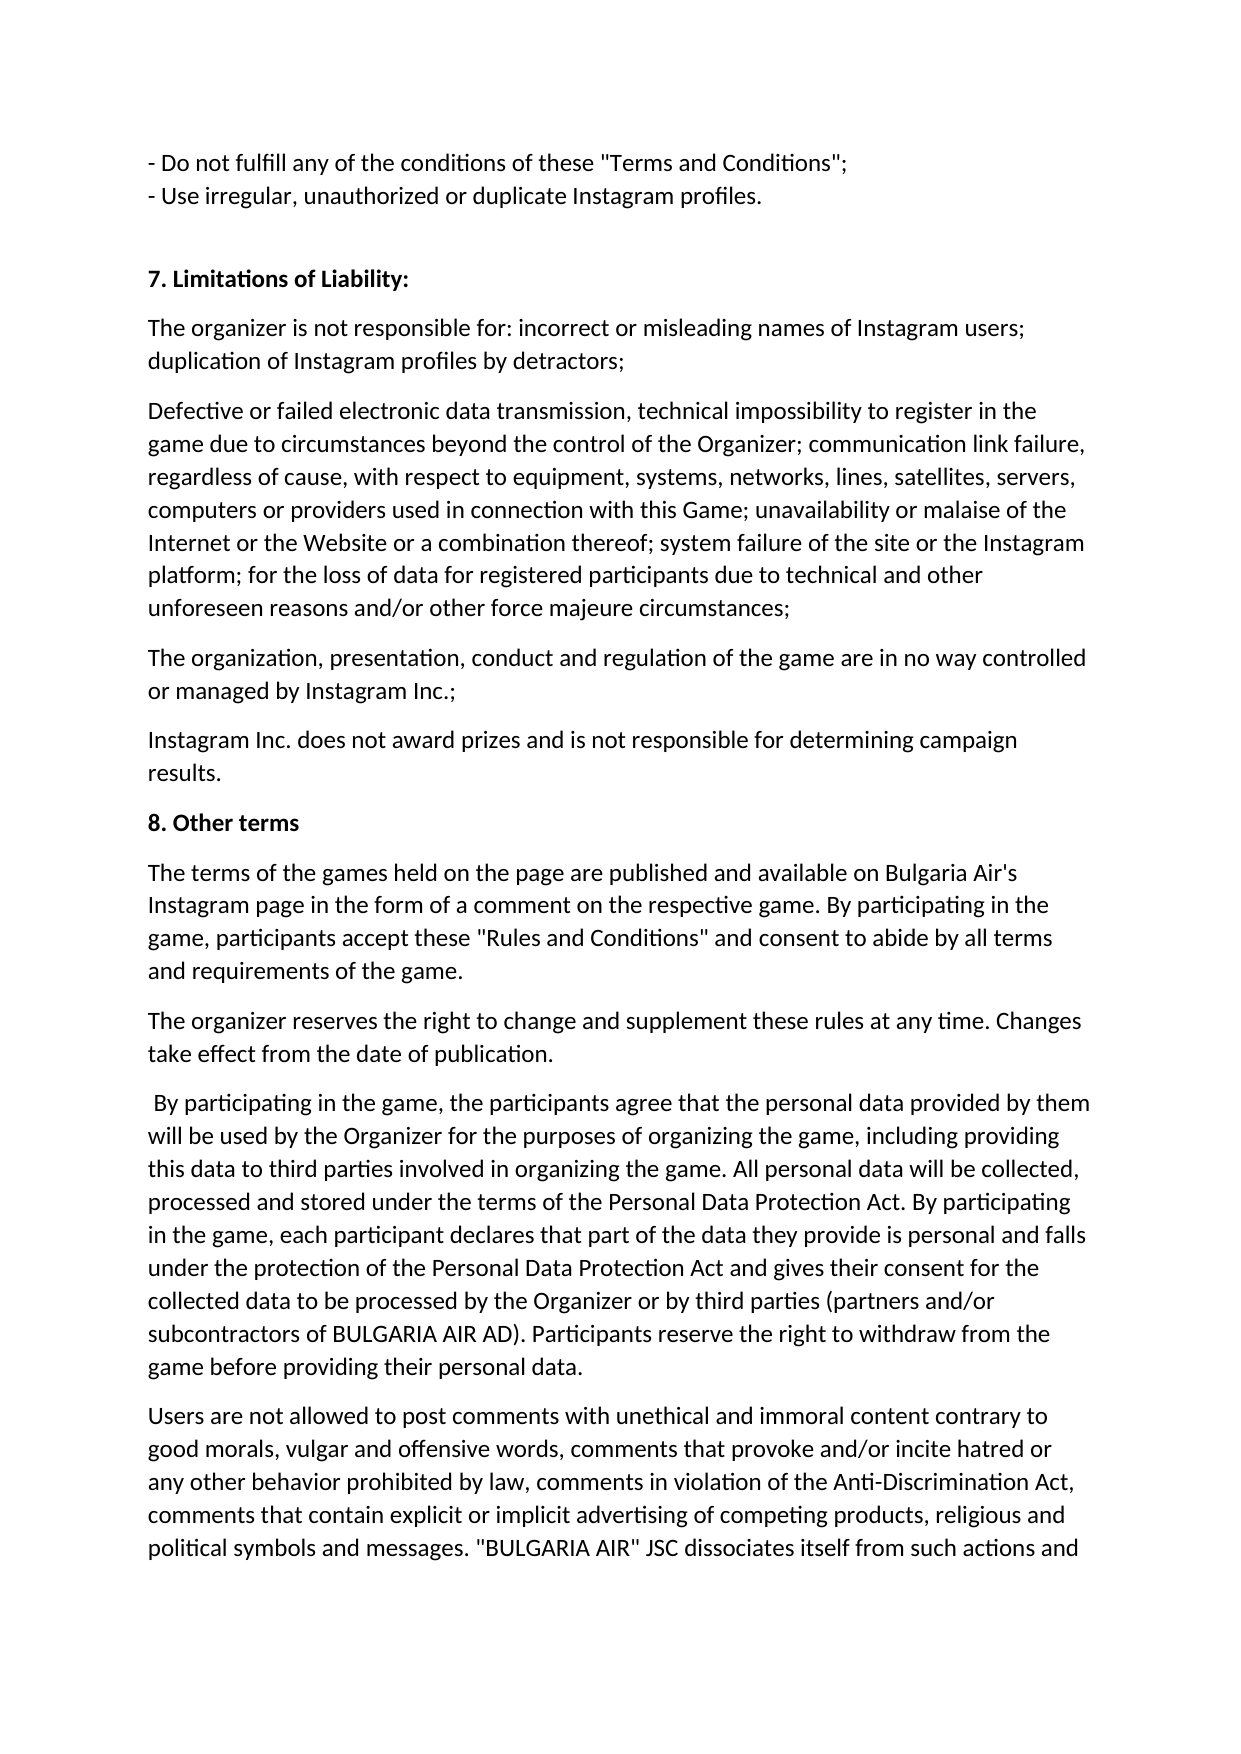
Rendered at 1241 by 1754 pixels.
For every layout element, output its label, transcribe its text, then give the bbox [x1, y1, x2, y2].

text 8. Other terms [148, 807, 1093, 838]
text The organization, presentation, conduct and regulation of the game are in no way controlled or managed by Instagram Inc.; [148, 642, 1093, 706]
text The terms of the games held on the page are published and available on Bulgaria Air's Instagram page in the form of a comment on the respective game. By participating in the game, participants accept these "Rules and Conditions" and consent to abide by all terms and requirements of the game. [148, 857, 1093, 986]
text 7. Limitations of Liability: [148, 263, 1093, 293]
text - Use irregular, unauthorized or duplicate Instagram profiles. [148, 181, 1093, 211]
text The organizer reserves the right to change and supplement these rules at any time. Changes take effect from the date of publication. [148, 1005, 1093, 1068]
text - Do not fulfill any of the conditions of these "Terms and Conditions"; [148, 148, 1093, 178]
text The organizer is not responsible for: incorrect or misleading names of Instagram users; duplication of Instagram profiles by detractors; [148, 313, 1093, 376]
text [148, 1401, 1093, 1563]
text Instagram Inc. does not award prizes and is not responsible for determining campaign results. [148, 725, 1093, 788]
text By participating in the game, the participants agree that the personal data provided by them will be used by the Organizer for the purposes of organizing the game, including providing this data to third parties involved in organizing the game. All personal data will be collected, processed and stored under the terms of the Personal Data Protection Act. By participating in the game, each participant declares that part of the data they provide is personal and falls under the protection of the Personal Data Protection Act and gives their consent for the collected data to be processed by the Organizer or by third parties (partners and/or subcontractors of BULGARIA AIR AD). Participants reserve the right to withdraw from the game before providing their personal data. [148, 1088, 1093, 1381]
text Defective or failed electronic data transmission, technical impossibility to register in the game due to circumstances beyond the control of the Organizer; communication link failure, regardless of cause, with respect to equipment, systems, networks, lines, satellites, servers, computers or providers used in connection with this Game; unavailability or malaise of the Internet or the Website or a combination thereof; system failure of the site or the Instagram platform; for the loss of data for registered participants due to technical and other unforeseen reasons and/or other force majeure circumstances; [148, 395, 1093, 623]
